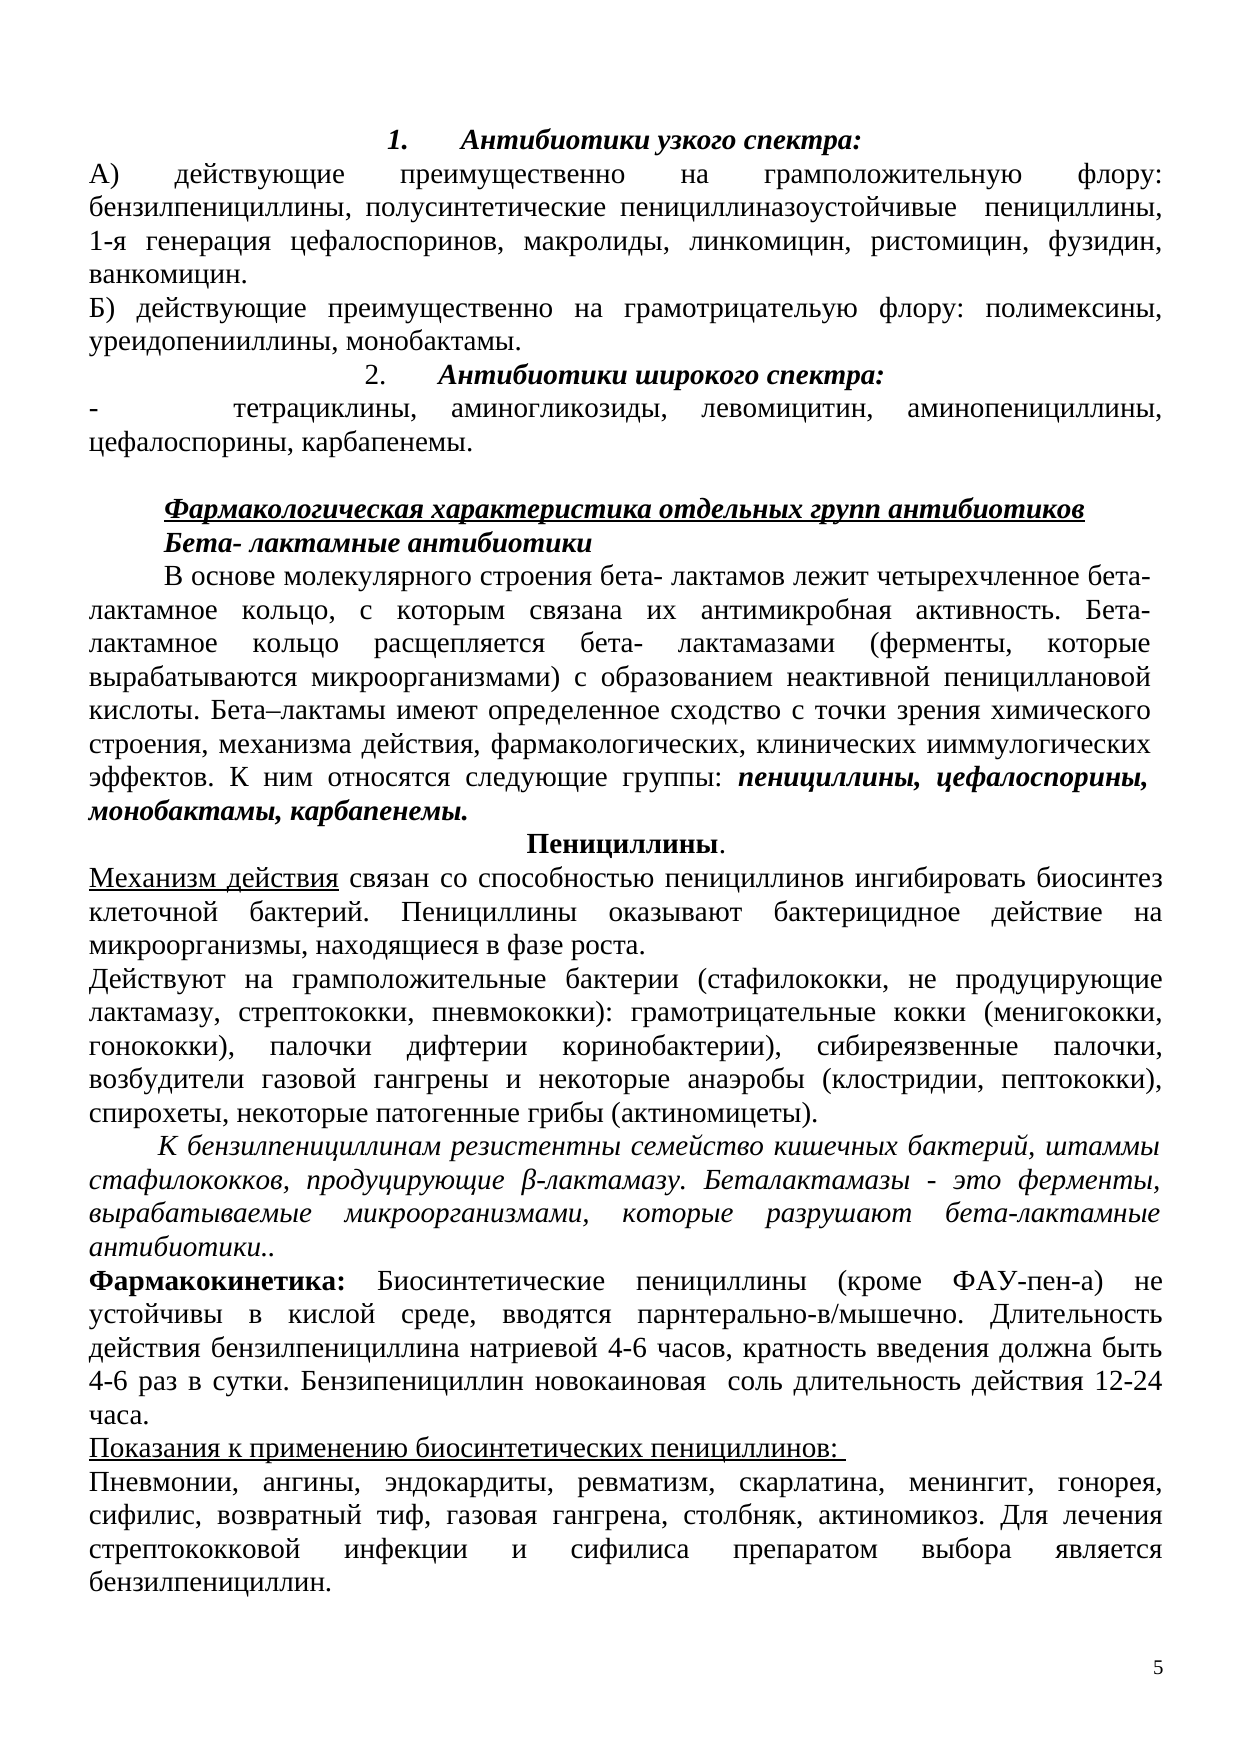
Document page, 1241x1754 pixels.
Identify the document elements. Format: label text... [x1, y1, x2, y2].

text Бета- лактамные антибиотики [89, 525, 1163, 558]
text Механизм действия связан со способностью пенициллинов ингибировать биосинтез клеточной бактерий. Пенициллины оказывают бактерицидное действие на микроорганизмы, находящиеся в фазе роста. [89, 860, 1163, 961]
text Пенициллины. [89, 827, 1163, 860]
text А) действующие преимущественно на грамположительную флору: бензилпенициллины, полусинтетические пенициллиназоустойчивые пенициллины, 1-я генерация цефалоспоринов, макролиды, линкомицин, ристомицин, фузидин, ванкомицин. [89, 156, 1163, 290]
text Действуют на грамположительные бактерии (стафилококки, не продуцирующие лактамазу, стрептококки, пневмококки): грамотрицательные кокки (менигококки, гонококки), палочки дифтерии коринобактерии), сибиреязвенные палочки, возбудители газовой гангрены и некоторые анаэробы (клостридии, пептококки), спирохеты, некоторые патогенные грибы (актиномицеты). [89, 961, 1163, 1128]
list Антибиотики широкого спектра: [89, 357, 1163, 391]
text К бензилпенициллинам резистентны семейство кишечных бактерий, штаммы стафилококков, продуцирующие β-лактамазу. Беталактамазы - это ферменты, вырабатываемые микроорганизмами, которые разрушают бета-лактамные антибиотики.. [89, 1128, 1163, 1263]
text В основе молекулярного строения бета- лактамов лежит четырехчленное бета- лактамное кольцо, с которым связана их антимикробная активность. Бета- лактамное кольцо расщепляется бета- лактамазами (ферменты, которые вырабатываются микроорганизмами) с образованием неактивной пенициллановой кислоты. Бета–лактамы имеют определенное сходство с точки зрения химического строения, механизма действия, фармакологических, клинических ииммулогических эффектов. К ним относятся следующие группы: пенициллины, цефалоспорины, монобактамы, карбапенемы. [89, 558, 1152, 827]
text Фармакологическая характеристика отдельных групп антибиотиков [89, 491, 1163, 525]
text Фармакокинетика: Биосинтетические пенициллины (кроме ФАУ-пен-а) не устойчивы в кислой среде, вводятся парнтерально-в/мышечно. Длительность действия бензилпенициллина натриевой 4-6 часов, кратность введения должна быть 4-6 раз в сутки. Бензипенициллин новокаиновая соль длительность действия 12-24 часа. [89, 1263, 1163, 1430]
text - тетрациклины, аминогликозиды, левомицитин, аминопенициллины, цефалоспорины, карбапенемы. [89, 391, 1163, 458]
text Пневмонии, ангины, эндокардиты, ревматизм, скарлатина, менингит, гонорея, сифилис, возвратный тиф, газовая гангрена, столбняк, актиномикоз. Для лечения стрептококковой инфекции и сифилиса препаратом выбора является бензилпенициллин. [89, 1464, 1163, 1598]
text Показания к применению биосинтетических пенициллинов: [89, 1430, 1163, 1464]
text Б) действующие преимущественно на грамотрицательую флору: полимексины, уреидопенииллины, монобактамы. [89, 290, 1163, 357]
list Антибиотики узкого спектра: [89, 122, 1163, 156]
